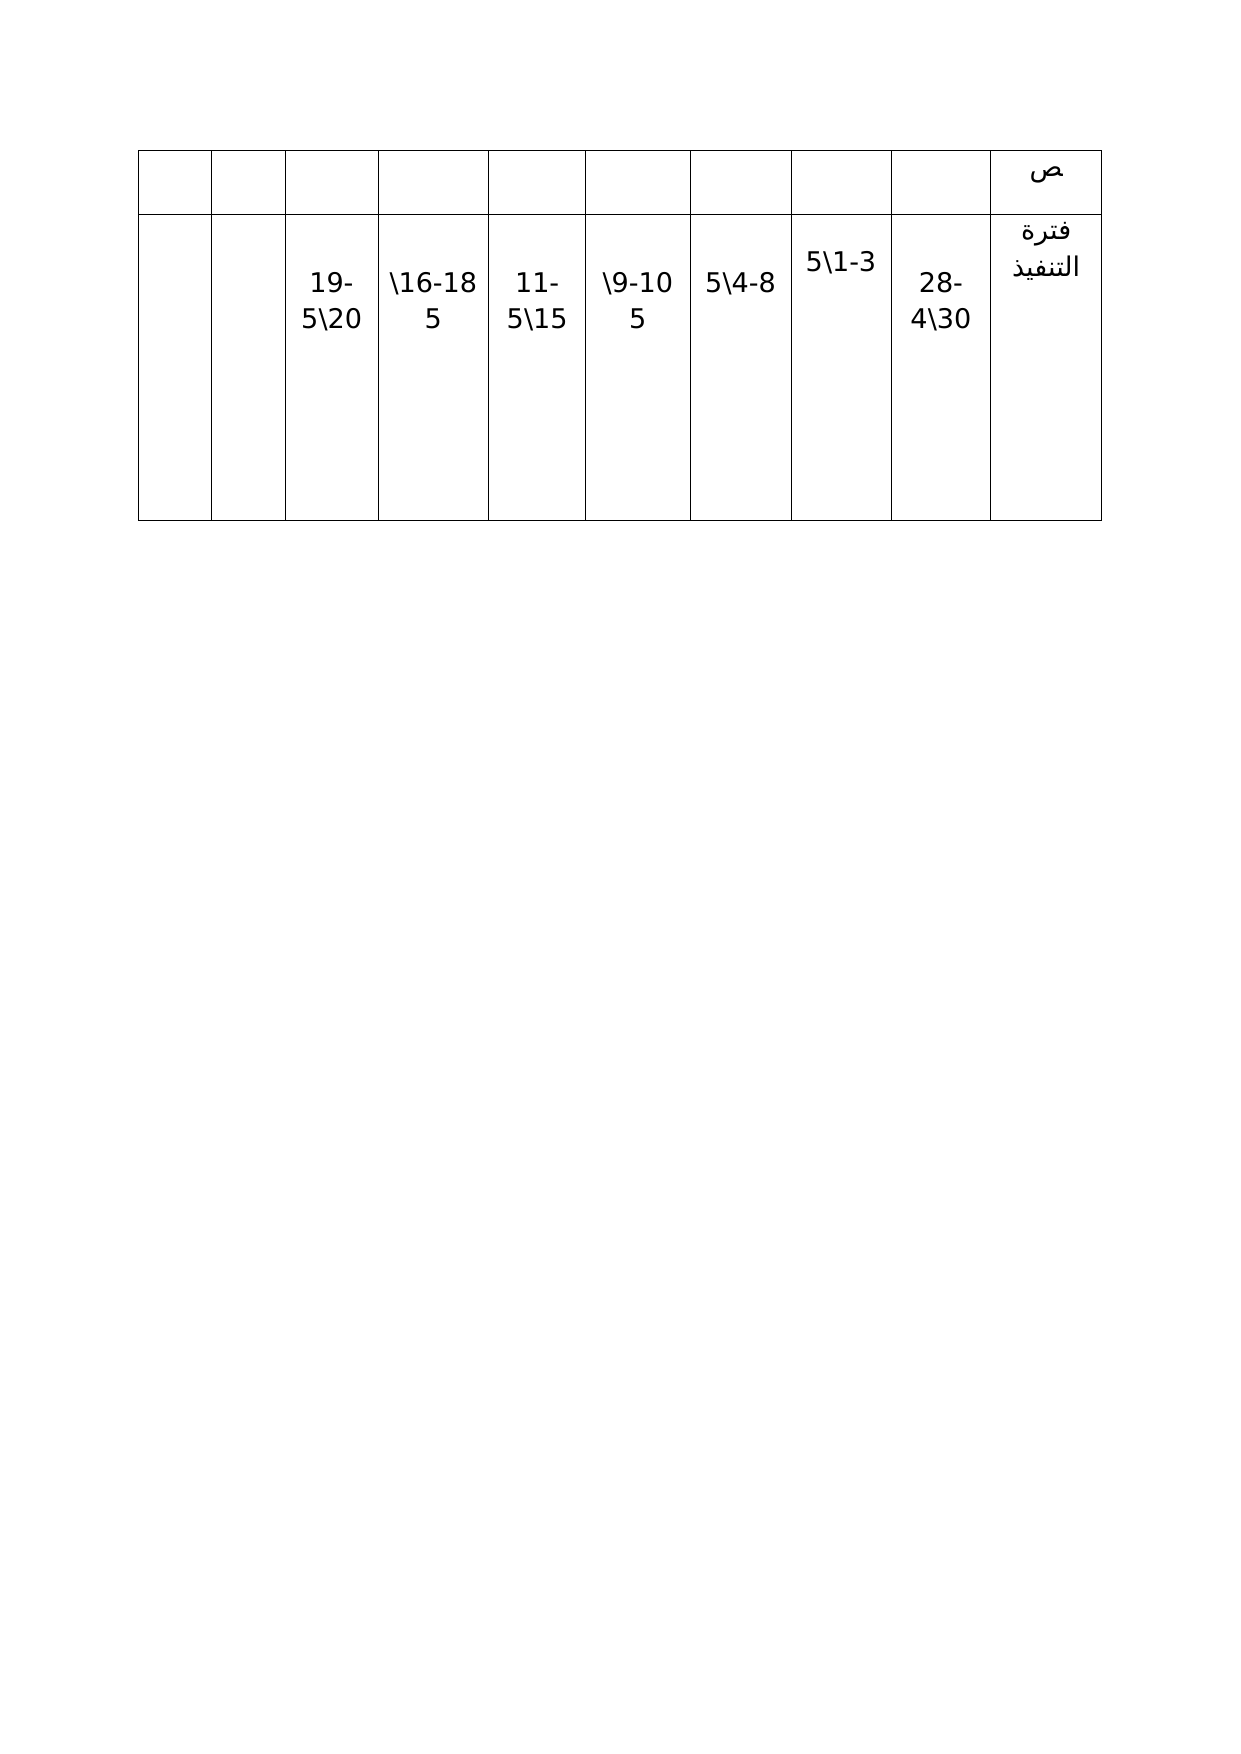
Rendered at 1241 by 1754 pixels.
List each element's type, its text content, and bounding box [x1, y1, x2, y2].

table_cell 19-20\5 [286, 215, 378, 520]
table_cell 28-30\4 [892, 215, 990, 520]
table_cell 16-18\5 [379, 215, 488, 520]
table_cell 2 [379, 151, 488, 213]
table_cell 4-8\5 [691, 215, 791, 520]
table_cell 2 [691, 151, 791, 213]
table_cell [139, 151, 211, 213]
table_cell 11-15\5 [489, 215, 585, 520]
table_cell 9-10\5 [586, 215, 690, 520]
table_cell [139, 215, 211, 520]
table_cell [212, 215, 285, 520]
table_cell 2 [892, 151, 990, 213]
table_cell [212, 151, 285, 213]
table_cell عدد الحصص [991, 151, 1101, 213]
table_cell 2 [792, 151, 891, 213]
table_cell فترة التنفيذ [991, 215, 1101, 520]
table_cell 2 [586, 151, 690, 213]
table_cell 2 [286, 151, 378, 213]
table_cell 1-3\5 [792, 215, 891, 520]
table_cell 3 [489, 151, 585, 213]
